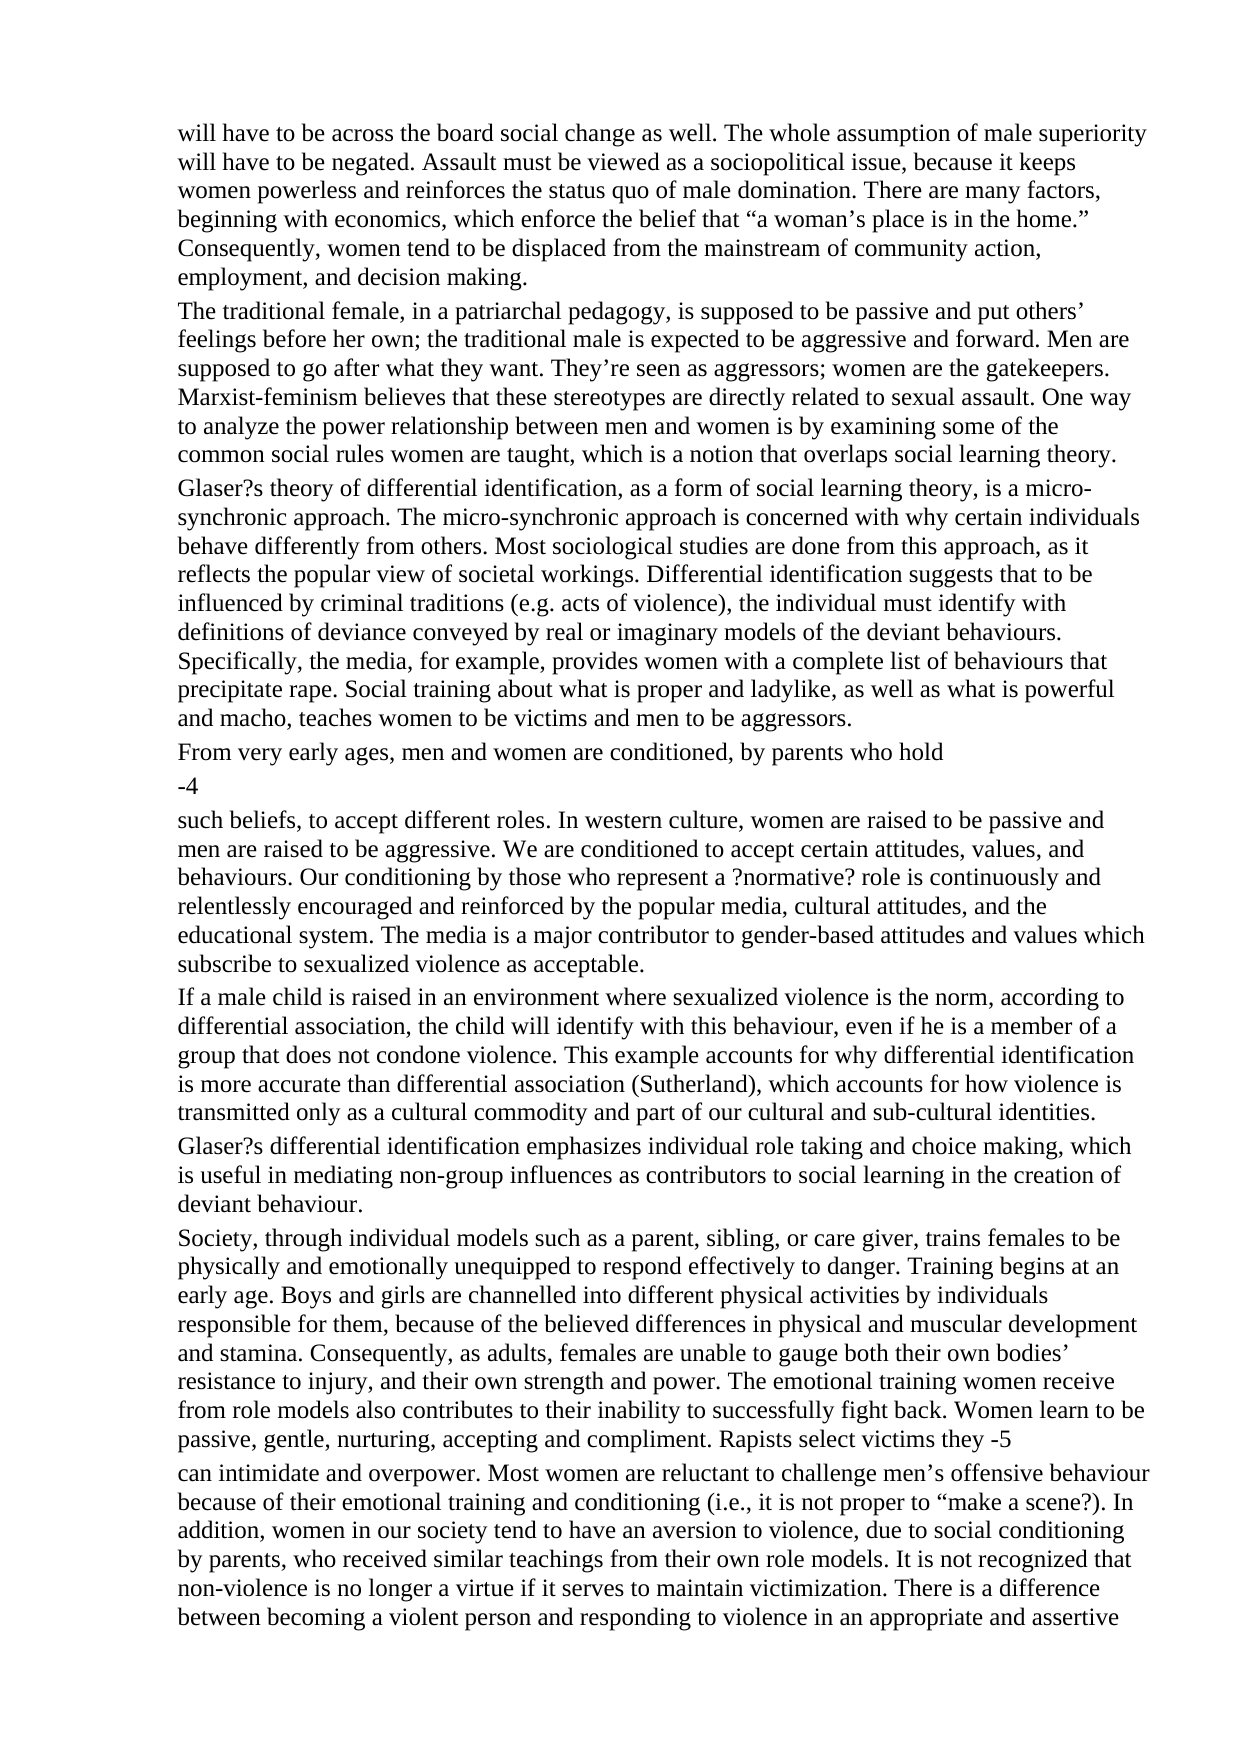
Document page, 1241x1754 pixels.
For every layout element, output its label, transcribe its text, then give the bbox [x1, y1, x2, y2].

text The traditional female, in a patriarchal pedagogy, is supposed to be passive and put others’ feelings before her own; the traditional male is expected to be aggressive and forward. Men are supposed to go after what they want. They’re seen as aggressors; women are the gatekeepers. Marxist-feminism believes that these stereotypes are directly related to sexual assault. One way to analyze the power relationship between men and women is by examining some of the common social rules women are taught, which is a notion that overlaps social learning theory. [177, 296, 1152, 468]
text Glaser?s theory of differential identification, as a form of social learning theory, is a micro-synchronic approach. The micro-synchronic approach is concerned with why certain individuals behave differently from others. Most sociological studies are done from this approach, as it reflects the popular view of societal workings. Differential identification suggests that to be influenced by criminal traditions (e.g. acts of violence), the individual must identify with definitions of deviance conveyed by real or imaginary models of the deviant behaviours. Specifically, the media, for example, provides women with a complete list of behaviours that precipitate rape. Social training about what is proper and ladylike, as well as what is powerful and macho, teaches women to be victims and men to be aggressors. [177, 473, 1152, 732]
text will have to be across the board social change as well. The whole assumption of male superiority will have to be negated. Assault must be viewed as a sociopolitical issue, because it keeps women powerless and reinforces the status quo of male domination. There are many factors, beginning with economics, which enforce the belief that “a woman’s place is in the home.” Consequently, women tend to be displaced from the mainstream of community action, employment, and decision making. [177, 118, 1152, 291]
text Glaser?s differential identification emphasizes individual role taking and choice making, which is useful in mediating non-group influences as contributors to social learning in the creation of deviant behaviour. [177, 1131, 1152, 1218]
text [177, 1458, 1152, 1630]
text such beliefs, to accept different roles. In western culture, women are raised to be passive and men are raised to be aggressive. We are conditioned to accept certain attitudes, values, and behaviours. Our conditioning by those who represent a ?normative? role is continuously and relentlessly encouraged and reinforced by the popular media, cultural attitudes, and the educational system. The media is a major contributor to gender-based attitudes and values which subscribe to sexualized violence as acceptable. [177, 805, 1152, 977]
text Society, through individual models such as a parent, sibling, or care giver, trains females to be physically and emotionally unequipped to respond effectively to danger. Training begins at an early age. Boys and girls are channelled into different physical activities by individuals responsible for them, because of the believed differences in physical and muscular development and stamina. Consequently, as adults, females are unable to gauge both their own bodies’ resistance to injury, and their own strength and power. The emotional training women receive from role models also contributes to their inability to successfully fight back. Women learn to be passive, gentle, nurturing, accepting and compliment. Rapists select victims they -5 [177, 1223, 1152, 1453]
text If a male child is raised in an environment where sexualized violence is the norm, according to differential association, the child will identify with this behaviour, even if he is a member of a group that does not condone violence. This example accounts for why differential identification is more accurate than differential association (Sutherland), which accounts for how violence is transmitted only as a cultural commodity and part of our cultural and sub-cultural identities. [177, 982, 1152, 1126]
text -4 [177, 771, 1152, 800]
text From very early ages, men and women are conditioned, by parents who hold [177, 737, 1152, 766]
